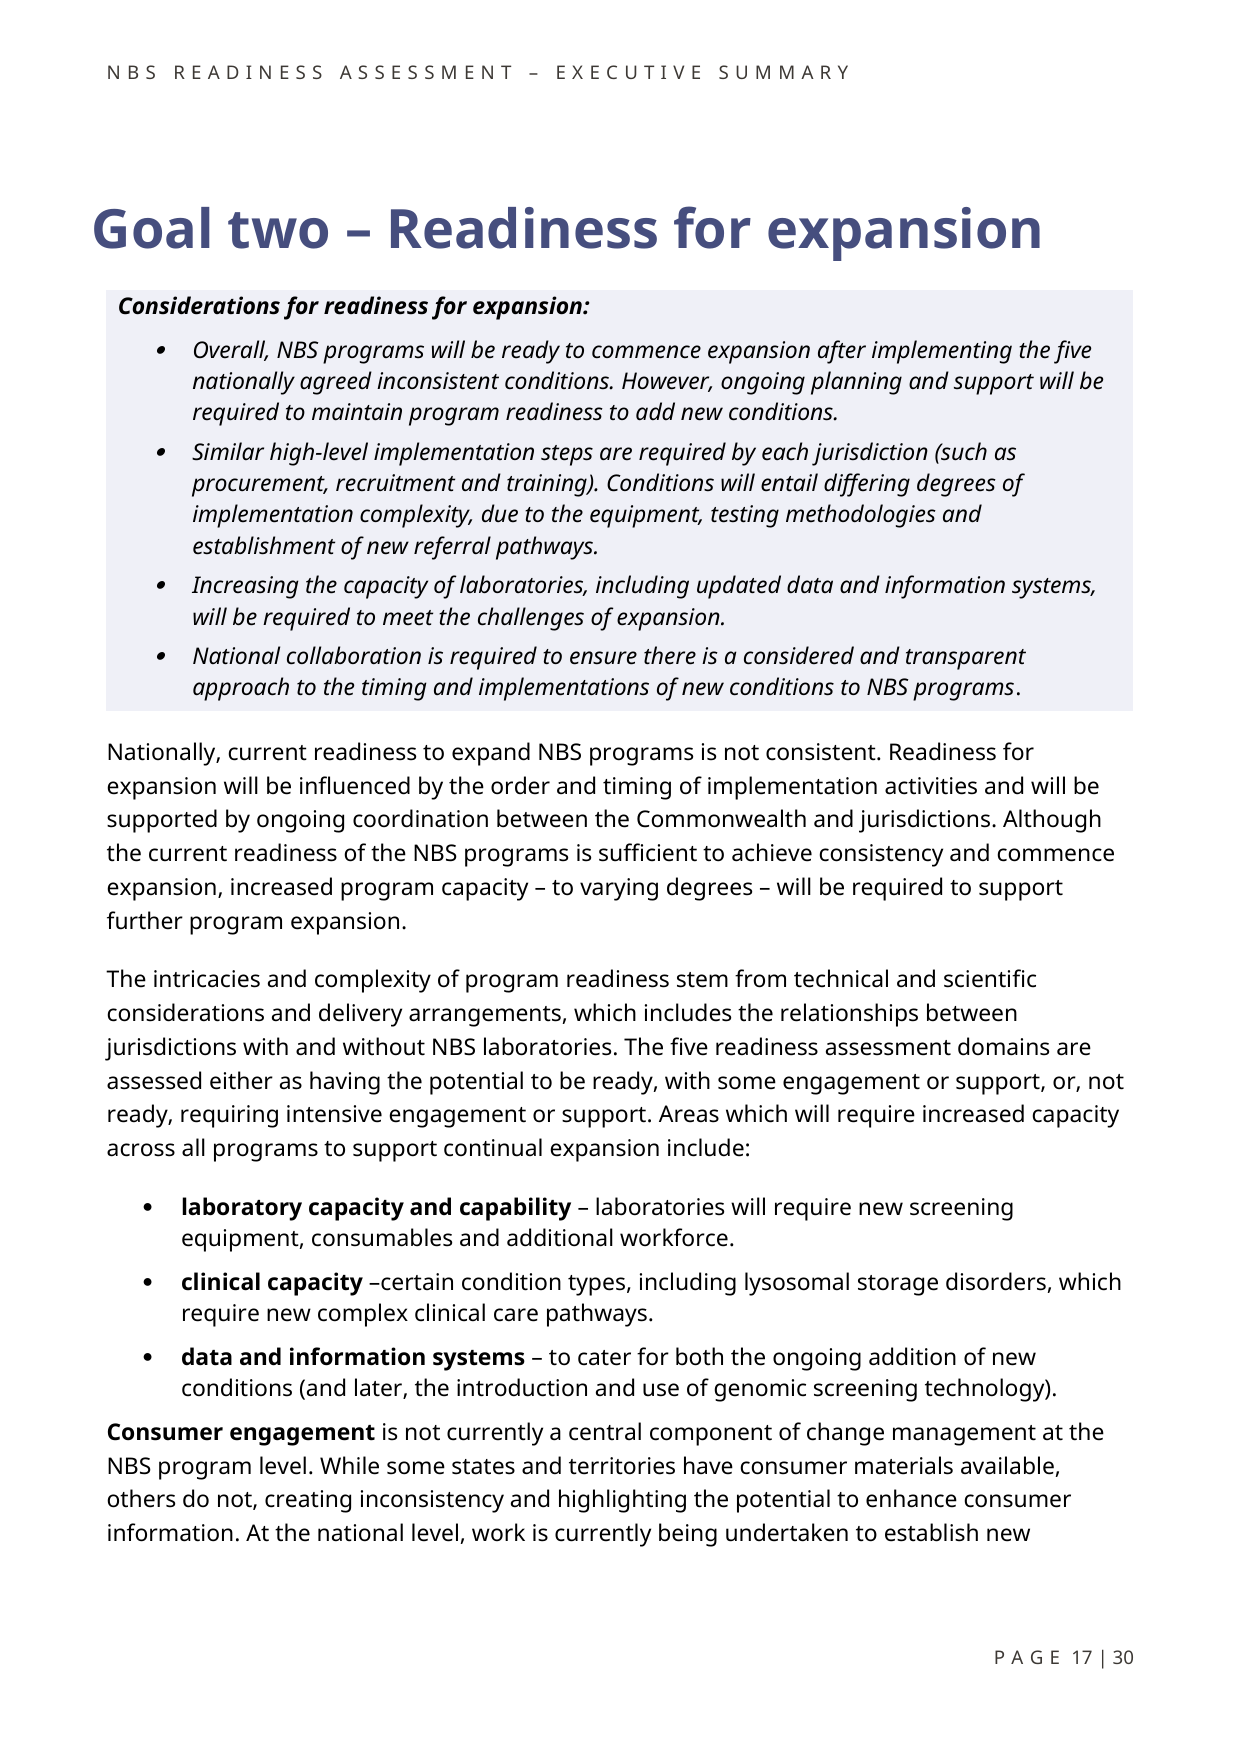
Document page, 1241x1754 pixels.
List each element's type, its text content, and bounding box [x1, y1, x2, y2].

list laboratory capacity and capability – laboratories will require new screening equipment, consumables and additional workforce. [143, 1191, 1134, 1253]
subtitle Goal two – Readiness for expansion [92, 191, 1134, 264]
table_header Considerations for readiness for expansion: Overall, NBS programs will be ready to commence expansion after implementing the five nationally agreed inconsistent conditions. However, ongoing planning and support will be required to maintain program readiness to add new conditions. Similar high-level implementation steps are required by each jurisdiction (such as procurement, recruitment and training). Conditions will entail differing degrees of implementation complexity, due to the equipment, testing methodologies and establishment of new referral pathways. Increasing the capacity of laboratories, including updated data and information systems, will be required to meet the challenges of expansion. National collaboration is required to ensure there is a considered and transparent approach to the timing and implementations of new conditions to NBS programs. [106, 290, 1133, 711]
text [106, 1416, 1134, 1548]
text The intricacies and complexity of program readiness stem from technical and scientific considerations and delivery arrangements, which includes the relationships between jurisdictions with and without NBS laboratories. The five readiness assessment domains are assessed either as having the potential to be ready, with some engagement or support, or, not ready, requiring intensive engagement or support. Areas which will require increased capacity across all programs to support continual expansion include: [106, 963, 1134, 1163]
list data and information systems – to cater for both the ongoing addition of new conditions (and later, the introduction and use of genomic screening technology). [143, 1341, 1134, 1403]
list clinical capacity –certain condition types, including lysosomal storage disorders, which require new complex clinical care pathways. [143, 1266, 1134, 1328]
text Nationally, current readiness to expand NBS programs is not consistent. Readiness for expansion will be influenced by the order and timing of implementation activities and will be supported by ongoing coordination between the Commonwealth and jurisdictions. Although the current readiness of the NBS programs is sufficient to achieve consistency and commence expansion, increased program capacity – to varying degrees – will be required to support further program expansion. [106, 736, 1134, 936]
